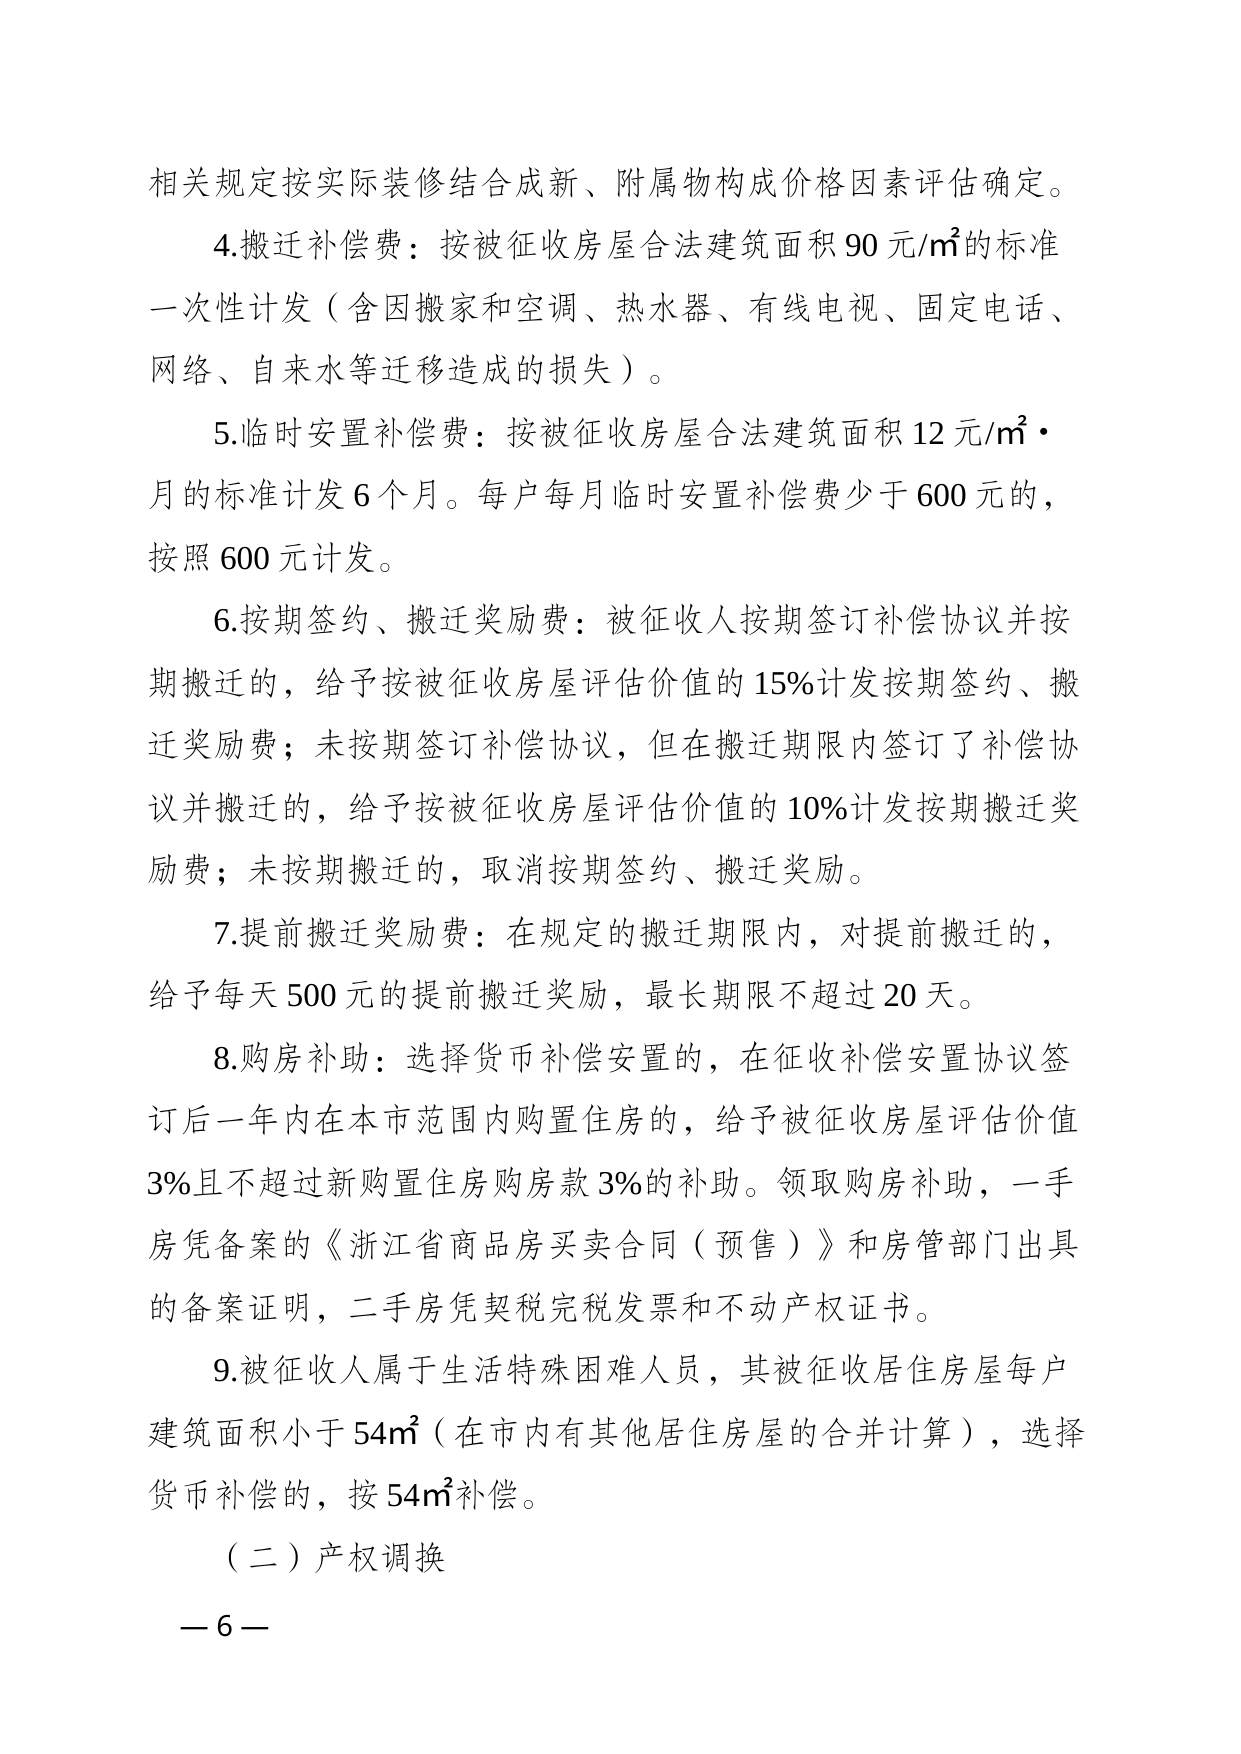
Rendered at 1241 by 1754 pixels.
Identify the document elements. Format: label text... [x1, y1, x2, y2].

text 4.搬迁补偿费：按被征收房屋合法建筑面积90元/㎡的标准一次性计发（含因搬家和空调、热水器、有线电视、固定电话、网络、自来水等迁移造成的损失）。 [146, 207, 1094, 394]
text 8.购房补助：选择货币补偿安置的，在征收补偿安置协议签订后一年内在本市范围内购置住房的，给予被征收房屋评估价值3%且不超过新购置住房购房款3%的补助。领取购房补助，一手房凭备案的《浙江省商品房买卖合同（预售）》和房管部门出具的备案证明，二手房凭契税完税发票和不动产权证书。 [146, 1019, 1094, 1332]
text （二）产权调换 [146, 1519, 1094, 1582]
text 9.被征收人属于生活特殊困难人员，其被征收居住房屋每户建筑面积小于54㎡（在市内有其他居住房屋的合并计算），选择货币补偿的，按54㎡补偿。 [146, 1332, 1094, 1519]
text 7.提前搬迁奖励费：在规定的搬迁期限内，对提前搬迁的，给予每天500元的提前搬迁奖励，最长期限不超过20天。 [146, 894, 1094, 1019]
text 6.按期签约、搬迁奖励费：被征收人按期签订补偿协议并按期搬迁的，给予按被征收房屋评估价值的15%计发按期签约、搬迁奖励费；未按期签订补偿协议，但在搬迁期限内签订了补偿协议并搬迁的，给予按被征收房屋评估价值的10%计发按期搬迁奖励费；未按期搬迁的，取消按期签约、搬迁奖励。 [146, 582, 1094, 894]
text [146, 144, 1094, 207]
text 5.临时安置补偿费：按被征收房屋合法建筑面积12元/㎡•月的标准计发6个月。每户每月临时安置补偿费少于600元的，按照600元计发。 [146, 394, 1094, 582]
